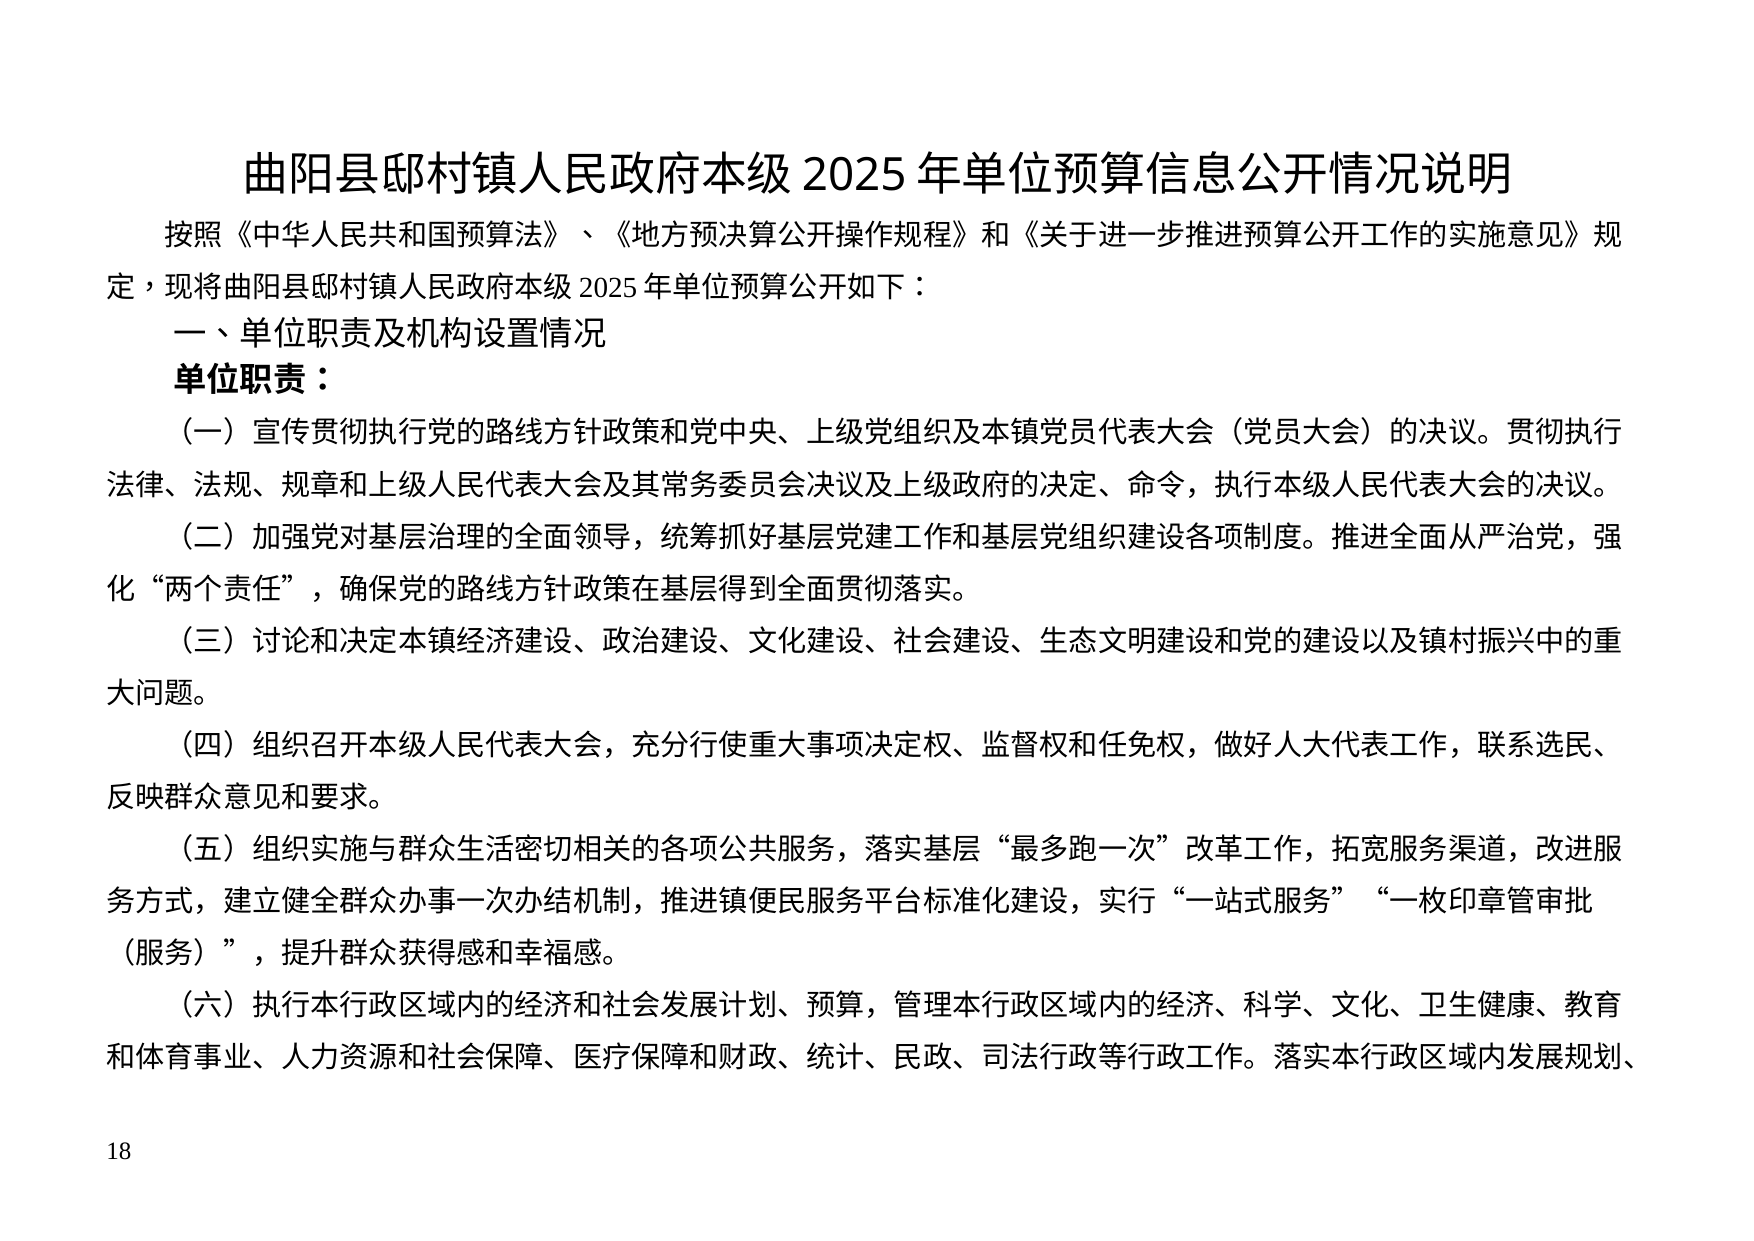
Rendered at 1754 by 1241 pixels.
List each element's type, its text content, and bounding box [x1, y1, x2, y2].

text 一、单位职责及机构设置情况 [106, 309, 1648, 355]
text （三）讨论和决定本镇经济建设、政治建设、文化建设、社会建设、生态文明建设和党的建设以及镇村振兴中的重大问题。 [106, 609, 1648, 714]
text （一）宣传贯彻执行党的路线方针政策和党中央、上级党组织及本镇党员代表大会（党员大会）的决议。贯彻执行法律、法规、规章和上级人民代表大会及其常务委员会决议及上级政府的决定、命令，执行本级人民代表大会的决议。 [106, 401, 1648, 505]
text （四）组织召开本级人民代表大会，充分行使重大事项决定权、监督权和任免权，做好人大代表工作，联系选民、反映群众意见和要求。 [106, 714, 1648, 818]
text （五）组织实施与群众生活密切相关的各项公共服务，落实基层“最多跑一次”改革工作，拓宽服务渠道，改进服务方式，建立健全群众办事一次办结机制，推进镇便民服务平台标准化建设，实行“一站式服务”“一枚印章管审批（服务）”，提升群众获得感和幸福感。 [106, 818, 1648, 974]
text 曲阳县邸村镇人民政府本级2025年单位预算信息公开情况说明 [106, 142, 1648, 204]
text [106, 974, 1648, 1078]
text 按照《中华人民共和国预算法》、《地方预决算公开操作规程》和《关于进一步推进预算公开工作的实施意见》规定，现将曲阳县邸村镇人民政府本级2025年单位预算公开如下： [106, 204, 1648, 308]
text 单位职责： [106, 356, 1648, 401]
text （二）加强党对基层治理的全面领导，统筹抓好基层党建工作和基层党组织建设各项制度。推进全面从严治党，强化“两个责任”，确保党的路线方针政策在基层得到全面贯彻落实。 [106, 505, 1648, 609]
